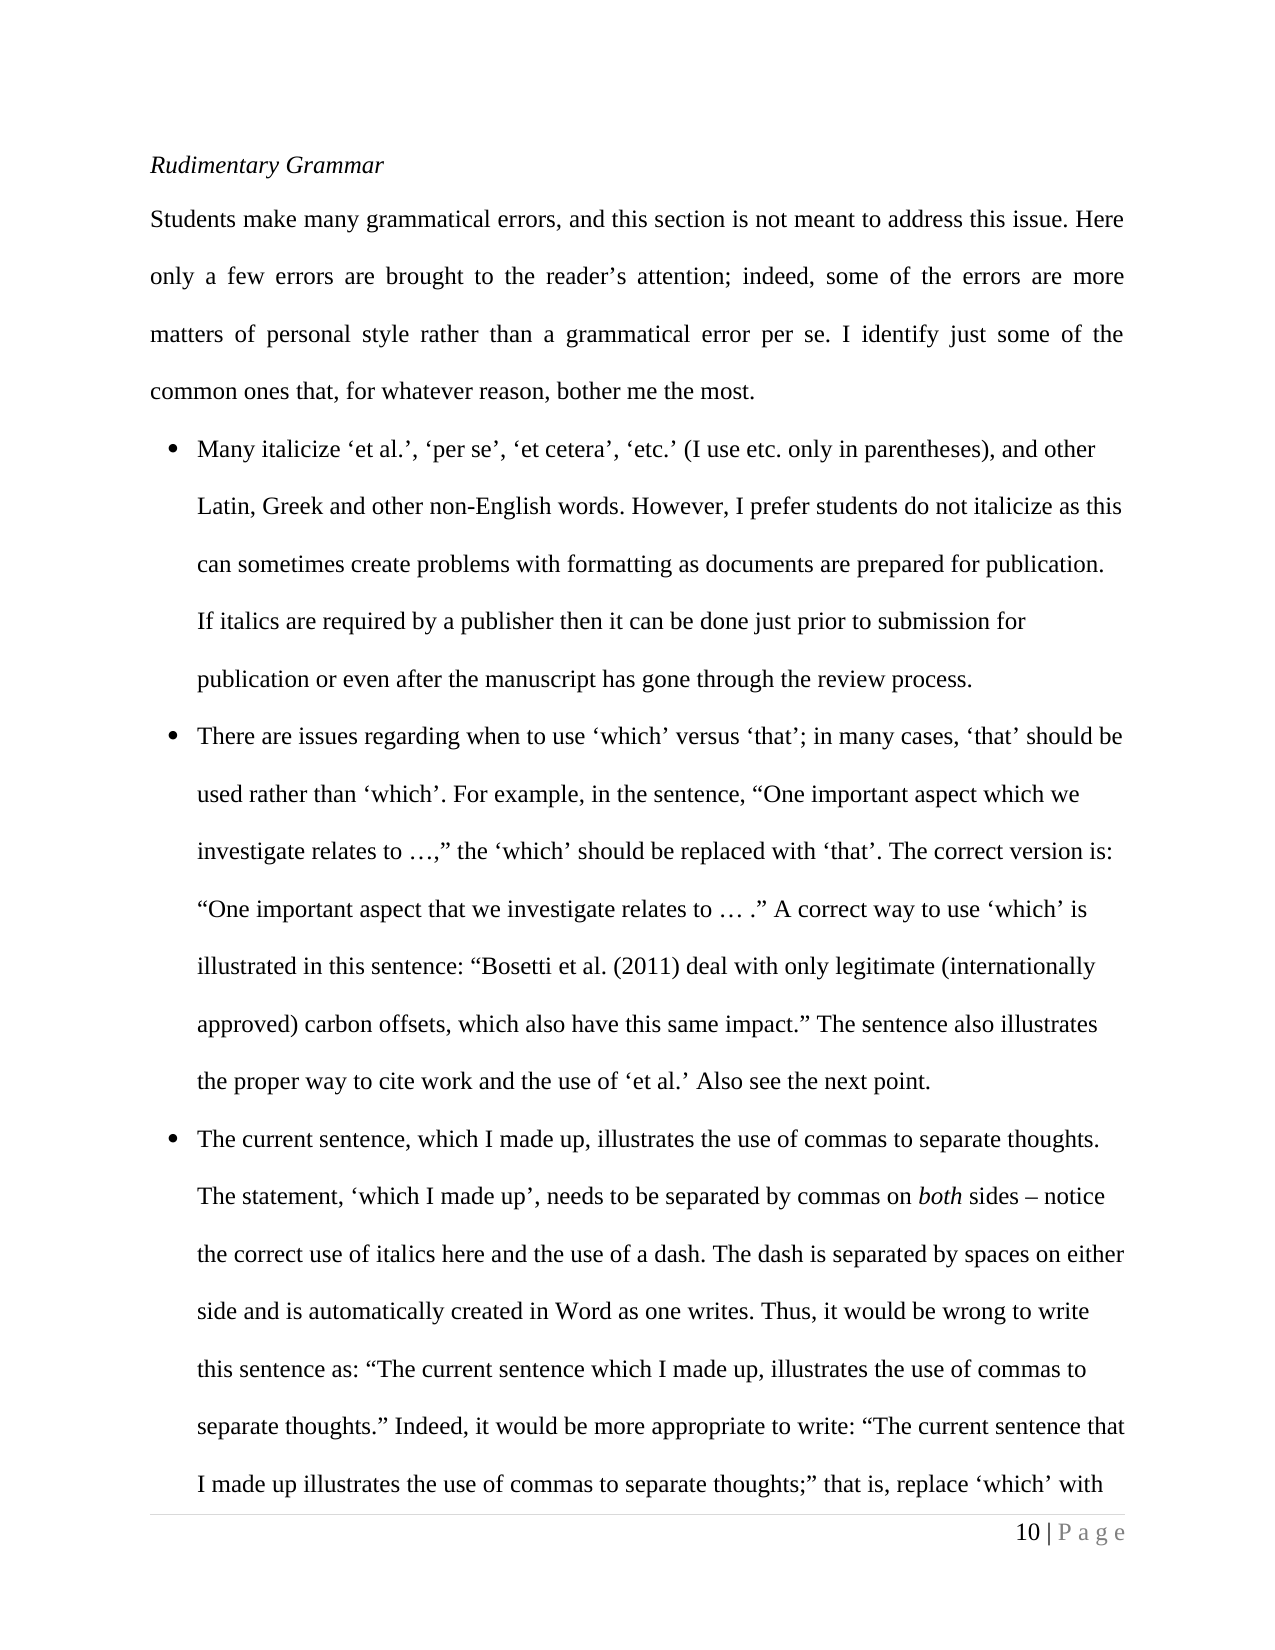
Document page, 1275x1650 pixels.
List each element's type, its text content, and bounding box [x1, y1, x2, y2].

subtitle Rudimentary Grammar [150, 150, 1125, 179]
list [169, 1124, 1125, 1497]
list Many italicize ‘et al.’, ‘per se’, ‘et cetera’, ‘etc.’ (I use etc. only in parentheses), and other Latin, Greek and other non-English words. However, I prefer students do not italicize as this can sometimes create problems with formatting as documents are prepared for publication. If italics are required by a publisher then it can be done just prior to submission for publication or even after the manuscript has gone through the review process. [169, 434, 1125, 692]
list There are issues regarding when to use ‘which’ versus ‘that’; in many cases, ‘that’ should be used rather than ‘which’. For example, in the sentence, “One important aspect which we investigate relates to …,” the ‘which’ should be replaced with ‘that’. The correct version is: “One important aspect that we investigate relates to … .” A correct way to use ‘which’ is illustrated in this sentence: “Bosetti et al. (2011) deal with only legitimate (internationally approved) carbon offsets, which also have this same impact.” The sentence also illustrates the proper way to cite work and the use of ‘et al.’ Also see the next point. [169, 721, 1125, 1095]
text Students make many grammatical errors, and this section is not meant to address this issue. Here only a few errors are brought to the reader’s attention; indeed, some of the errors are more matters of personal style rather than a grammatical error per se. I identify just some of the common ones that, for whatever reason, bother me the most. [150, 204, 1125, 405]
